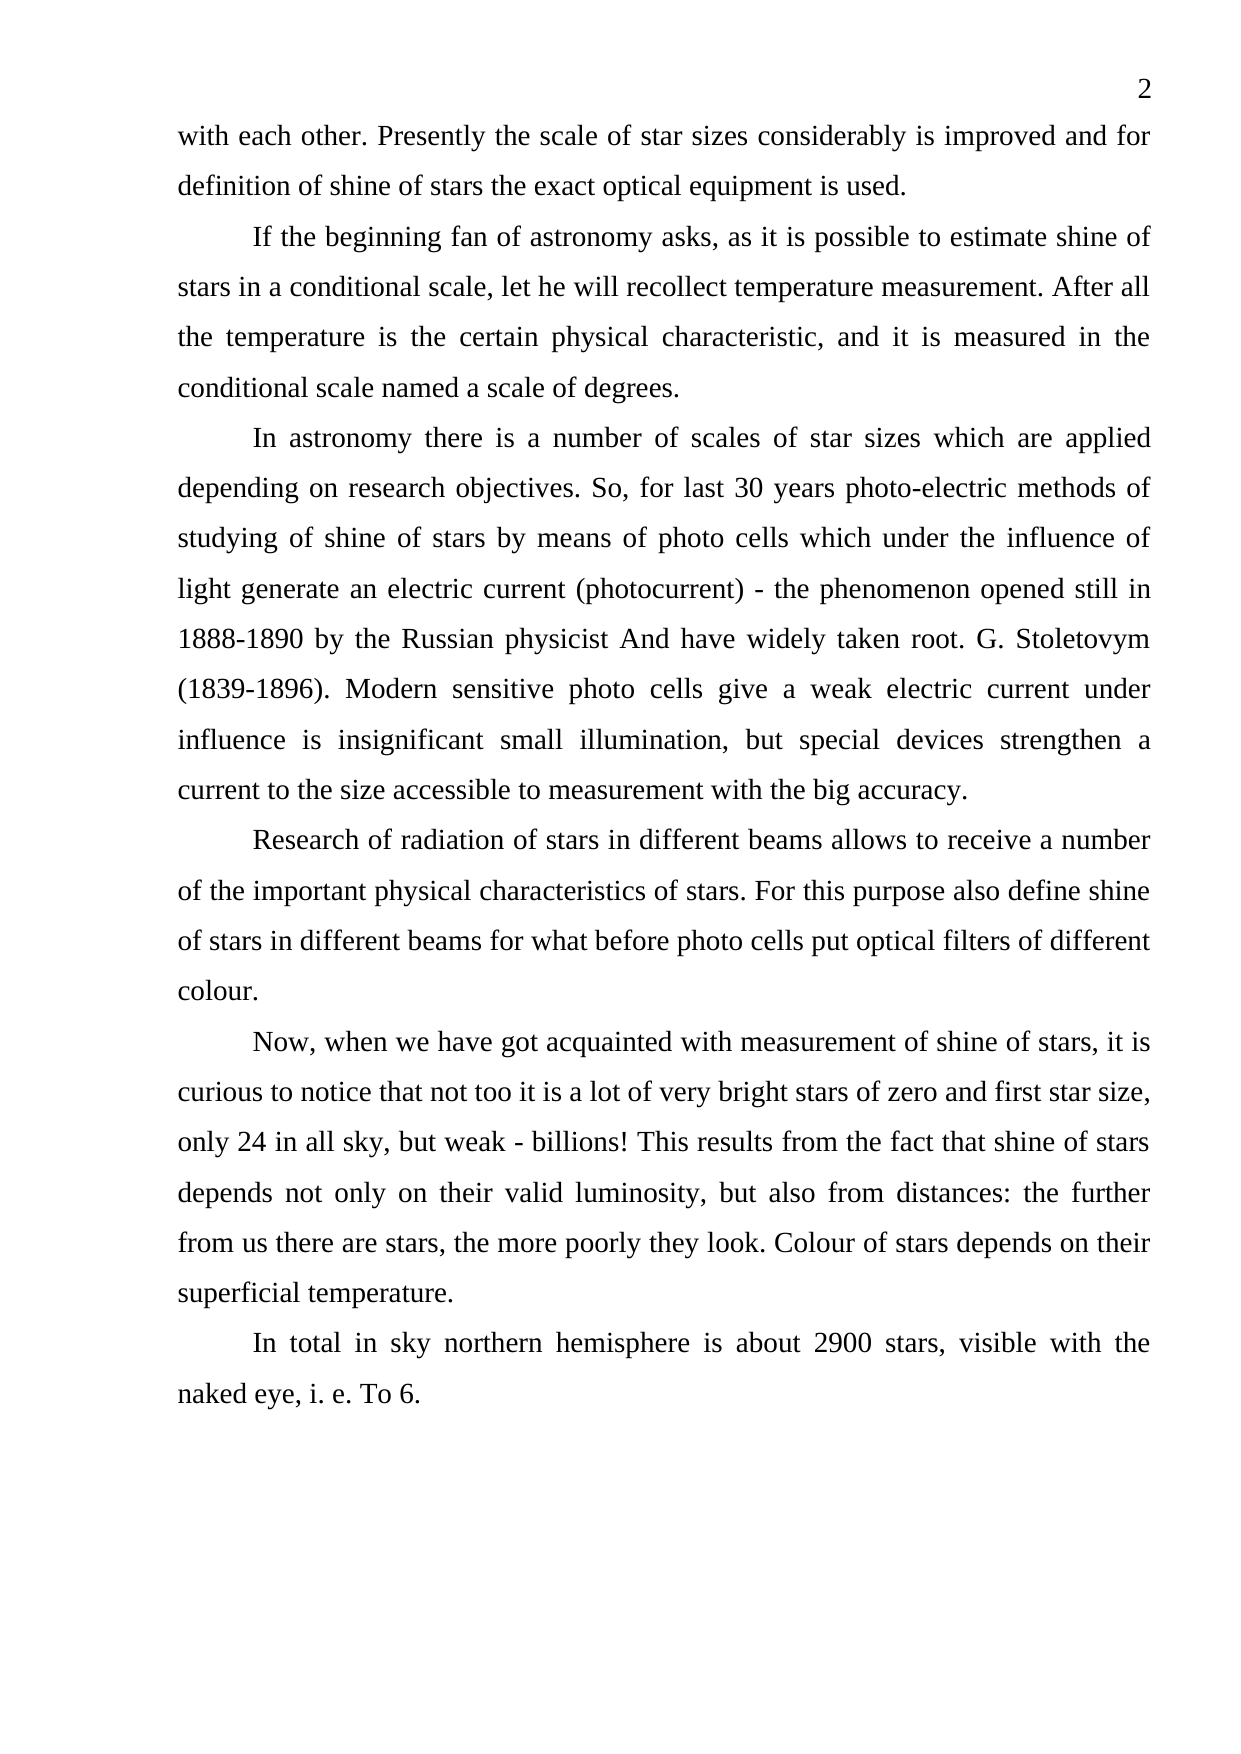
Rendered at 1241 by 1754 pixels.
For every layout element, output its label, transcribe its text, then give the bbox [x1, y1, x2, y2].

text Now, when we have got acquainted with measurement of shine of stars, it is curious to notice that not too it is a lot of very bright stars of zero and first star size, only 24 in all sky, but weak - billions! This results from the fact that shine of stars depends not only on their valid luminosity, but also from distances: the further from us there are stars, the more poorly they look. Colour of stars depends on their superficial temperature. [177, 1024, 1152, 1309]
text Research of radiation of stars in different beams allows to receive a number of the important physical characteristics of stars. For this purpose also define shine of stars in different beams for what before photo cells put optical filters of different colour. [177, 822, 1152, 1007]
text If the beginning fan of astronomy asks, as it is possible to estimate shine of stars in a conditional scale, let he will recollect temperature measurement. After all the temperature is the certain physical characteristic, and it is measured in the conditional scale named a scale of degrees. [177, 219, 1152, 403]
text In total in sky northern hemisphere is about 2900 stars, visible with the naked eye, i. e. To 6. [177, 1326, 1152, 1409]
text In astronomy there is a number of scales of star sizes which are applied depending on research objectives. So, for last 30 years photo-electric methods of studying of shine of stars by means of photo cells which under the influence of light generate an electric current (photocurrent) - the phenomenon opened still in 1888-1890 by the Russian physicist And have widely taken root. G. Stoletovym (1839-1896). Modern sensitive photo cells give a weak electric current under influence is insignificant small illumination, but special devices strengthen a current to the size accessible to measurement with the big accuracy. [177, 420, 1152, 806]
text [177, 118, 1152, 202]
